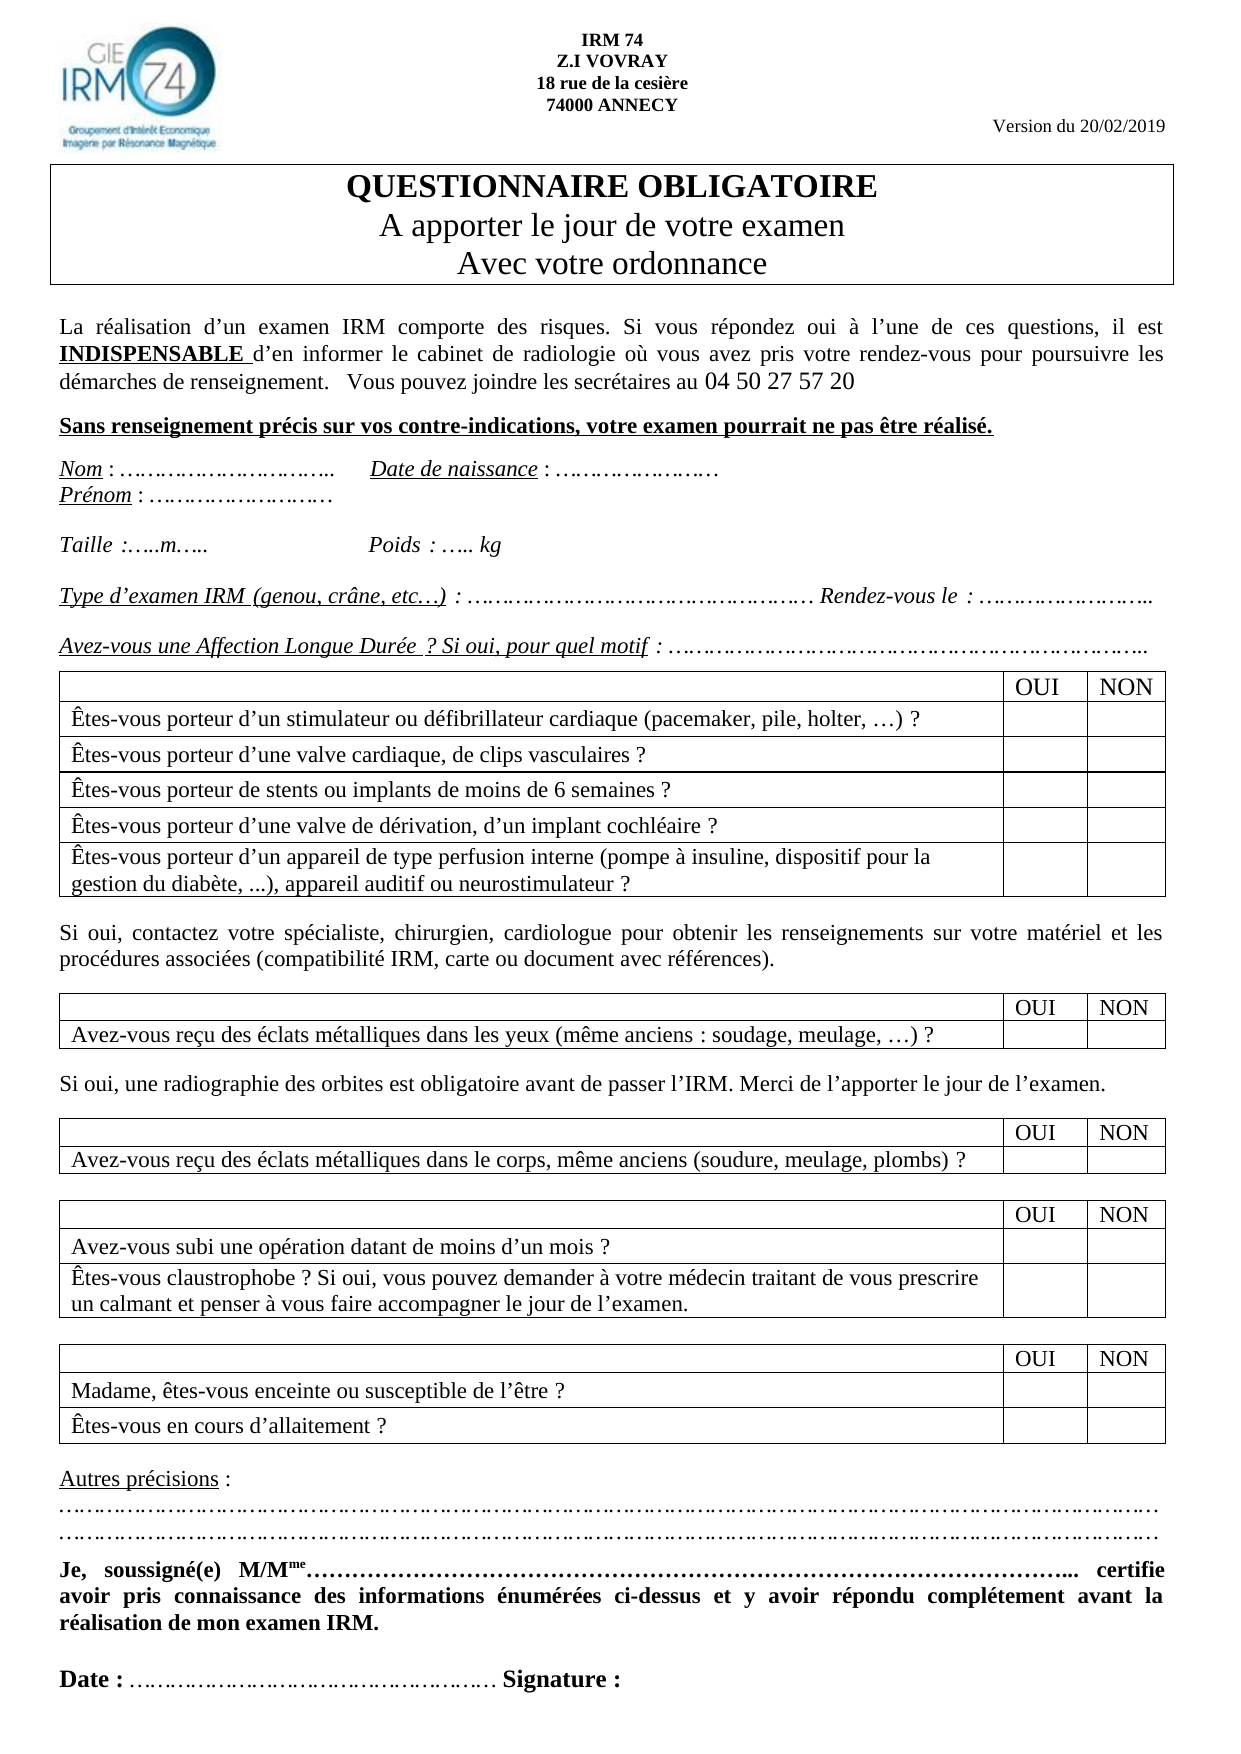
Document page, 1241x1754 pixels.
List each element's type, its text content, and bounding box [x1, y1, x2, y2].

table_header NON [1088, 1345, 1165, 1372]
text Je, soussigné(e) M/Mme………………………………………………………………………………………... certifie avoir pris connaissance des informations énumérées ci-dessus et y avoir répondu complétement avant la réalisation de mon examen IRM. [59, 1556, 1165, 1635]
table_header [60, 1201, 1003, 1228]
text La réalisation d’un examen IRM comporte des risques. Si vous répondez oui à l’une de ces questions, il est INDISPENSABLE d’en informer le cabinet de radiologie où vous avez pris votre rendez-vous pour poursuivre les démarches de renseignement. Vous pouvez joindre les secrétaires au 04 50 27 57 20 [59, 313, 1165, 395]
table_cell [1004, 1229, 1087, 1263]
table_cell [1088, 808, 1165, 842]
table_cell [1004, 1021, 1087, 1048]
table_header OUI [1004, 994, 1087, 1020]
table_header [60, 1119, 1003, 1146]
table_cell Êtes-vous porteur d’une valve cardiaque, de clips vasculaires ? [60, 737, 1003, 771]
table_cell [1088, 1021, 1165, 1048]
table_header OUI [1004, 1119, 1087, 1146]
text Si oui, une radiographie des orbites est obligatoire avant de passer l’IRM. Merci de l’apporter le jour de l’examen. [59, 1070, 1165, 1097]
table_cell [1088, 1264, 1165, 1317]
table_cell Êtes-vous porteur d’une valve de dérivation, d’un implant cochléaire ? [60, 808, 1003, 842]
text Sans renseignement précis sur vos contre-indications, votre examen pourrait ne pas être réalisé. [59, 412, 1165, 438]
table_cell [1088, 1147, 1165, 1173]
table_header OUI [1004, 1201, 1087, 1228]
text Nom : ………………………….. Date de naissance : …………………… [59, 455, 1165, 481]
text Taille :…..m….. Poids : ….. kg [59, 532, 1165, 558]
table_cell [1004, 737, 1087, 771]
text Date : ……………………………………………… Signature : [59, 1664, 1165, 1693]
table_header [60, 994, 1003, 1020]
table_cell [1088, 737, 1165, 771]
text Autres précisions : ……………………………………………………………………………………………………………………………………………………………………………………………………………………………………………………………………………………………… [59, 1465, 1165, 1544]
table_cell Avez-vous subi une opération datant de moins d’un mois ? [60, 1229, 1003, 1263]
table_cell [1004, 1264, 1087, 1317]
table_header NON [1088, 1119, 1165, 1146]
table_cell Êtes-vous porteur d’un stimulateur ou défibrillateur cardiaque (pacemaker, pile, holter, …) ? [60, 702, 1003, 736]
table_cell [1004, 702, 1087, 736]
text Avez-vous une Affection Longue Durée ? Si oui, pour quel motif : …………………………………………………………….. [59, 632, 1165, 659]
table_header [60, 1345, 1003, 1372]
table_header [60, 672, 1003, 701]
table_cell [1088, 773, 1165, 807]
text QUESTIONNAIRE OBLIGATOIRE [51, 165, 1173, 205]
table_cell [1088, 843, 1165, 896]
table_cell [1088, 1408, 1165, 1442]
table_cell [1088, 1373, 1165, 1407]
table_header NON [1088, 994, 1165, 1020]
text Avec votre ordonnance [51, 240, 1173, 284]
table_cell Êtes-vous en cours d’allaitement ? [60, 1408, 1003, 1442]
table_cell [1004, 1147, 1087, 1173]
table_cell [1004, 1373, 1087, 1407]
table_cell [1004, 843, 1087, 896]
table_cell [1088, 702, 1165, 736]
table_header OUI [1004, 1345, 1087, 1372]
table_cell [1004, 1408, 1087, 1442]
table_header OUI [1004, 672, 1087, 701]
table_cell Avez-vous reçu des éclats métalliques dans les yeux (même anciens : soudage, meulage, …) ? [60, 1021, 1003, 1048]
table_cell [1088, 1229, 1165, 1263]
text Si oui, contactez votre spécialiste, chirurgien, cardiologue pour obtenir les renseignements sur votre matériel et les procédures associées (compatibilité IRM, carte ou document avec références). [59, 918, 1165, 971]
picture [59, 23, 223, 153]
table_header NON [1088, 1201, 1165, 1228]
table_header NON [1088, 672, 1165, 701]
text Prénom : ……………………… [59, 481, 1165, 507]
table_cell Êtes-vous claustrophobe ? Si oui, vous pouvez demander à votre médecin traitant de vous prescrire un calmant et penser à vous faire accompagner le jour de l’examen. [60, 1264, 1003, 1317]
table_cell [1004, 808, 1087, 842]
text Type d’examen IRM (genou, crâne, etc…) : …………………………………………… Rendez-vous le : …………………….. [59, 582, 1165, 608]
table_cell [1004, 773, 1087, 807]
table_cell Êtes-vous porteur d’un appareil de type perfusion interne (pompe à insuline, dispositif pour la gestion du diabète, ...), appareil auditif ou neurostimulateur ? [60, 843, 1003, 896]
text A apporter le jour de votre examen [59, 205, 1165, 240]
table_cell Madame, êtes-vous enceinte ou susceptible de l’être ? [60, 1373, 1003, 1407]
table_cell Avez-vous reçu des éclats métalliques dans le corps, même anciens (soudure, meulage, plombs) ? [60, 1147, 1003, 1173]
table_cell Êtes-vous porteur de stents ou implants de moins de 6 semaines ? [60, 773, 1003, 807]
